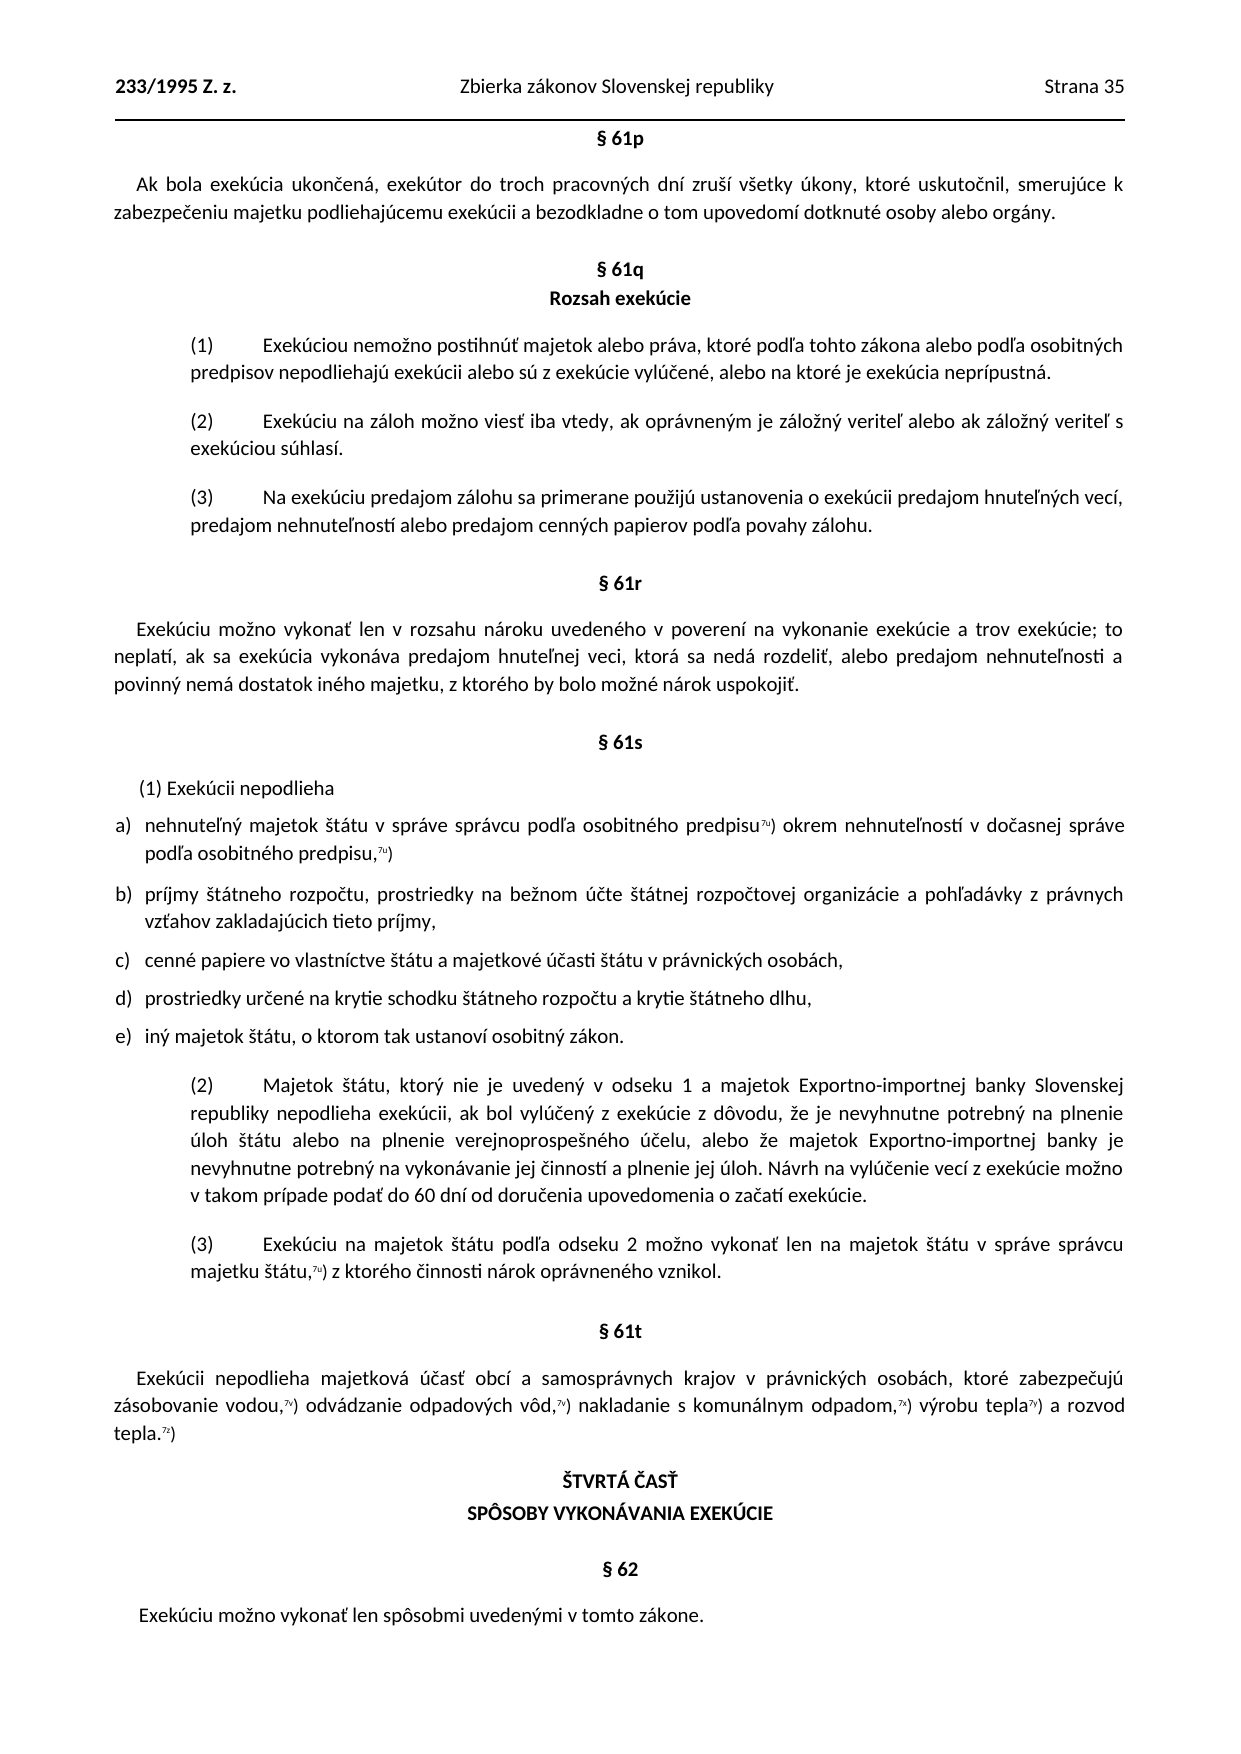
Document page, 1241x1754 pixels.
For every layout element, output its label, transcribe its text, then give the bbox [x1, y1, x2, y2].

text § 61t [144, 1318, 1096, 1344]
list prostriedky určené na krytie schodku štátneho rozpočtu a krytie štátneho dlhu, [115, 985, 1125, 1011]
text § 61q [144, 257, 1096, 282]
text § 62 [144, 1556, 1096, 1581]
list iný majetok štátu, o ktorom tak ustanoví osobitný zákon. [115, 1023, 1125, 1049]
text Exekúciu možno vykonať len v rozsahu nároku uvedeného v poverení na vykonanie exekúcie a trov exekúcie; to neplatí, ak sa exekúcia vykonáva predajom hnuteľnej veci, ktorá sa nedá rozdeliť, alebo predajom nehnuteľnosti a povinný nemá dostatok iného majetku, z ktorého by bolo možné nárok uspokojiť. [113, 616, 1125, 697]
text Exekúciu možno vykonať len spôsobmi uvedenými v tomto zákone. [139, 1603, 1125, 1628]
list Majetok štátu, ktorý nie je uvedený v odseku 1 a majetok Exportno-importnej banky Slovenskej republiky nepodlieha exekúcii, ak bol vylúčený z exekúcie z dôvodu, že je nevyhnutne potrebný na plnenie úloh štátu alebo na plnenie verejnoprospešného účelu, alebo že majetok Exportno-importnej banky je nevyhnutne potrebný na vykonávanie jej činností a plnenie jej úloh. Návrh na vylúčenie vecí z exekúcie možno v takom prípade podať do 60 dní od doručenia upovedomenia o začatí exekúcie. [190, 1072, 1125, 1207]
text Ak bola exekúcia ukončená, exekútor do troch pracovných dní zruší všetky úkony, ktoré uskutočnil, smerujúce k zabezpečeniu majetku podliehajúcemu exekúcii a bezodkladne o tom upovedomí dotknuté osoby alebo orgány. [113, 172, 1125, 224]
text § 61p [144, 101, 1096, 150]
list Exekúciou nemožno postihnúť majetok alebo práva, ktoré podľa tohto zákona alebo podľa osobitných predpisov nepodliehajú exekúcii alebo sú z exekúcie vylúčené, alebo na ktoré je exekúcia neprípustná. [190, 332, 1125, 385]
text § 61s [144, 729, 1096, 754]
list príjmy štátneho rozpočtu, prostriedky na bežnom účte štátnej rozpočtovej organizácie a pohľadávky z právnych vzťahov zakladajúcich tieto príjmy, [115, 881, 1125, 934]
text (1) Exekúcii nepodlieha [139, 776, 1125, 801]
list Na exekúciu predajom zálohu sa primerane použijú ustanovenia o exekúcii predajom hnuteľných vecí, predajom nehnuteľností alebo predajom cenných papierov podľa povahy zálohu. [190, 484, 1125, 537]
text ŠTVRTÁ ČASŤ [144, 1469, 1096, 1494]
list Exekúciu na majetok štátu podľa odseku 2 možno vykonať len na majetok štátu v správe správcu majetku štátu,7u) z ktorého činnosti nárok oprávneného vznikol. [190, 1231, 1125, 1284]
list Exekúciu na záloh možno viesť iba vtedy, ak oprávneným je záložný veriteľ alebo ak záložný veriteľ s exekúciou súhlasí. [190, 408, 1125, 461]
list cenné papiere vo vlastníctve štátu a majetkové účasti štátu v právnických osobách, [115, 947, 1125, 972]
text Rozsah exekúcie [144, 285, 1096, 311]
text SPÔSOBY VYKONÁVANIA EXEKÚCIE [144, 1500, 1096, 1525]
text § 61r [144, 570, 1096, 595]
list nehnuteľný majetok štátu v správe správcu podľa osobitného predpisu7u) okrem nehnuteľností v dočasnej správe podľa osobitného predpisu,7u) [115, 813, 1125, 865]
text Exekúcii nepodlieha majetková účasť obcí a samosprávnych krajov v právnických osobách, ktoré zabezpečujú zásobovanie vodou,7v) odvádzanie odpadových vôd,7v) nakladanie s komunálnym odpadom,7x) výrobu tepla7y) a rozvod tepla.7z) [113, 1365, 1125, 1445]
